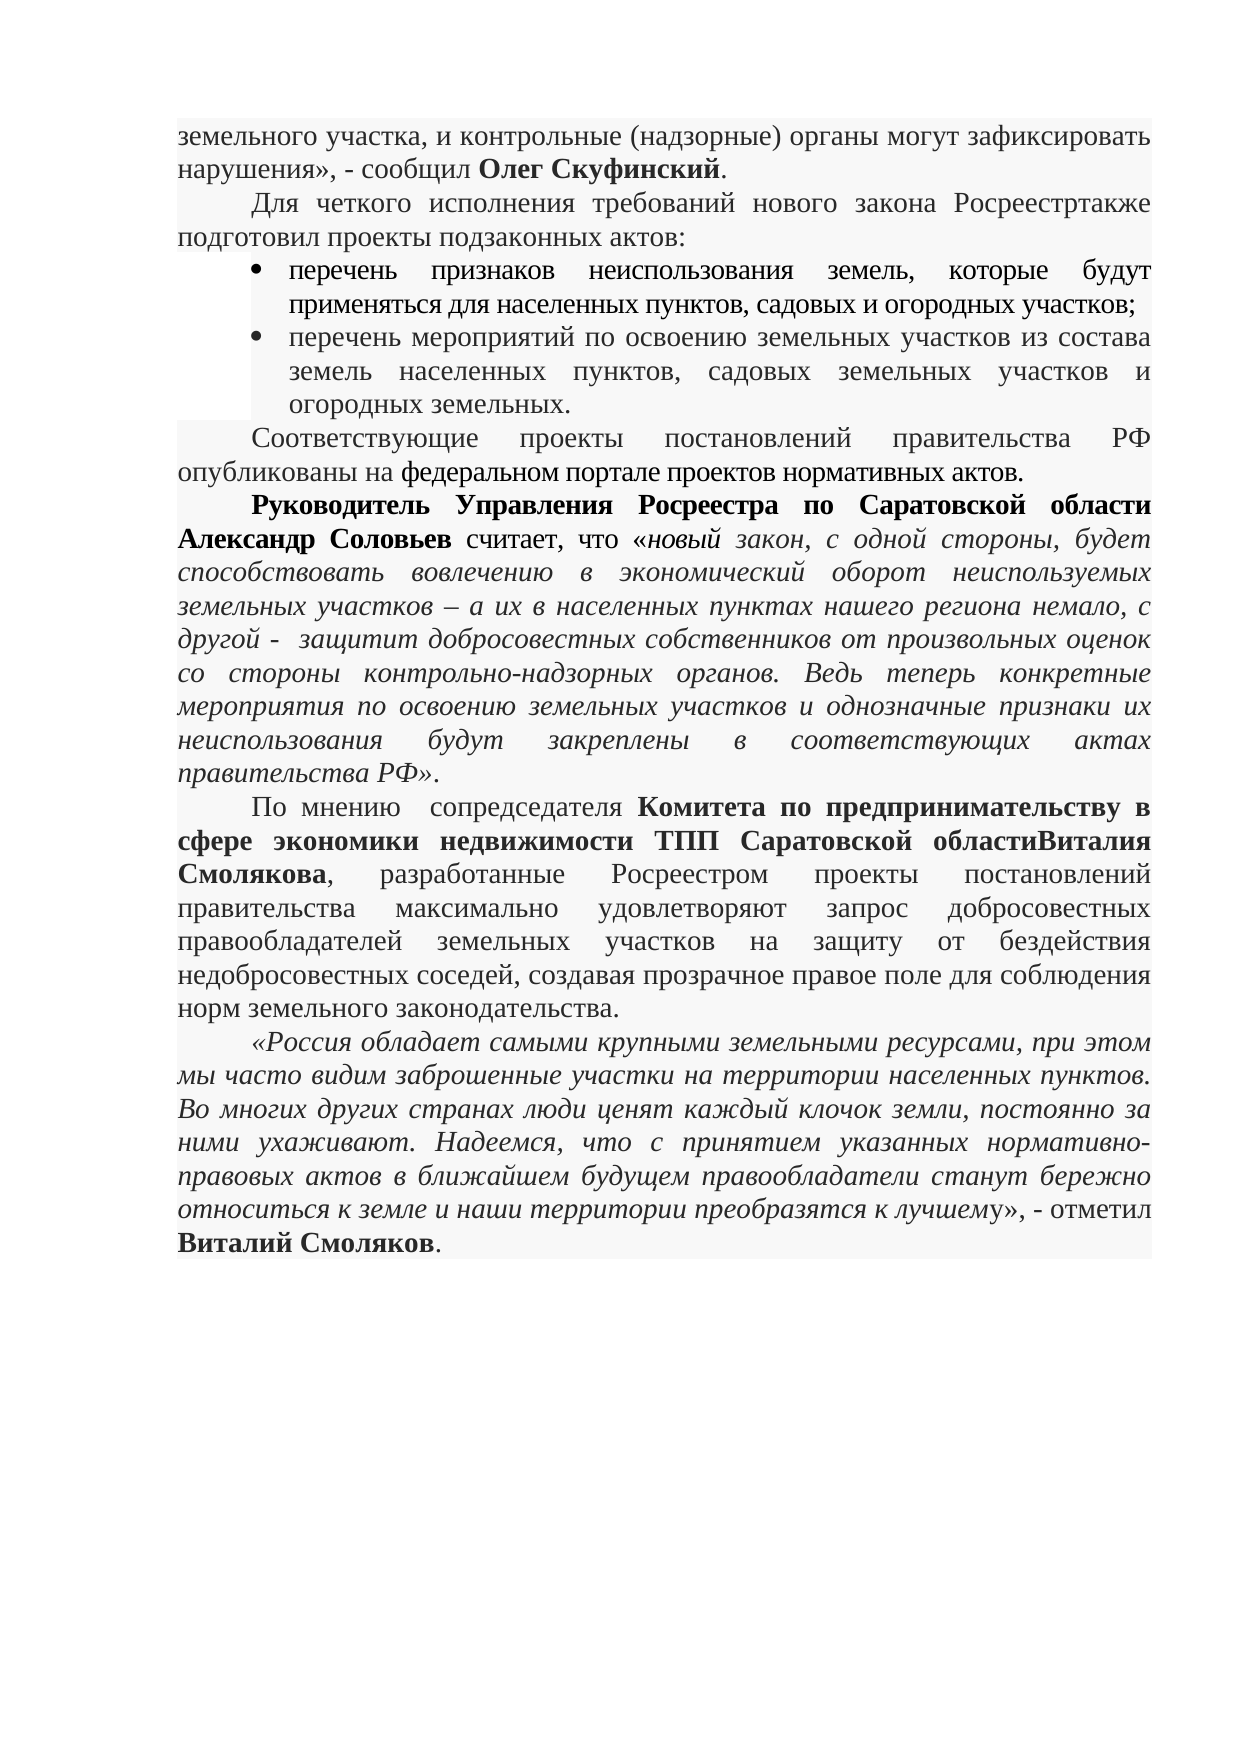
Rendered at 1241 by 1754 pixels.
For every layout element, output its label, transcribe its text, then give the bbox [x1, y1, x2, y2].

text Руководитель Управления Росреестра по Саратовской области Александр Соловьев считает, что «новый закон, с одной стороны, будет способствовать вовлечению в экономический оборот неиспользуемых земельных участков – а их в населенных пунктах нашего региона немало, с другой - защитит добросовестных собственников от произвольных оценок со стороны контрольно-надзорных органов. Ведь теперь конкретные мероприятия по освоению земельных участков и однозначные признаки их неиспользования будут закреплены в соответствующих актах правительства РФ». [177, 487, 1152, 789]
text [177, 118, 1152, 185]
text По мнению сопредседателя Комитета по предпринимательству в сфере экономики недвижимости ТПП Саратовской областиВиталия Смолякова, разработанные Росреестром проекты постановлений правительства максимально удовлетворяют запрос добросовестных правообладателей земельных участков на защиту от бездействия недобросовестных соседей, создавая прозрачное правое поле для соблюдения норм земельного законодательства. [177, 789, 1152, 1024]
list перечень мероприятий по освоению земельных участков из состава земель населенных пунктов, садовых земельных участков и огородных земельных. [251, 319, 1152, 420]
text Для четкого исполнения требований нового закона Росреестртакже подготовил проекты подзаконных актов: [177, 185, 1152, 252]
text «Россия обладает самыми крупными земельными ресурсами, при этом мы часто видим заброшенные участки на территории населенных пунктов. Во многих других странах люди ценят каждый клочок земли, постоянно за ними ухаживают. Надеемся, что с принятием указанных нормативно-правовых актов в ближайшем будущем правообладатели станут бережно относиться к земле и наши территории преобразятся к лучшему», - отметил Виталий Смоляков. [177, 1024, 1152, 1259]
text Соответствующие проекты постановлений правительства РФ опубликованы на федеральном портале проектов нормативных актов. [177, 420, 1152, 487]
list перечень признаков неиспользования земель, которые будут применяться для населенных пунктов, садовых и огородных участков; [251, 252, 1152, 319]
